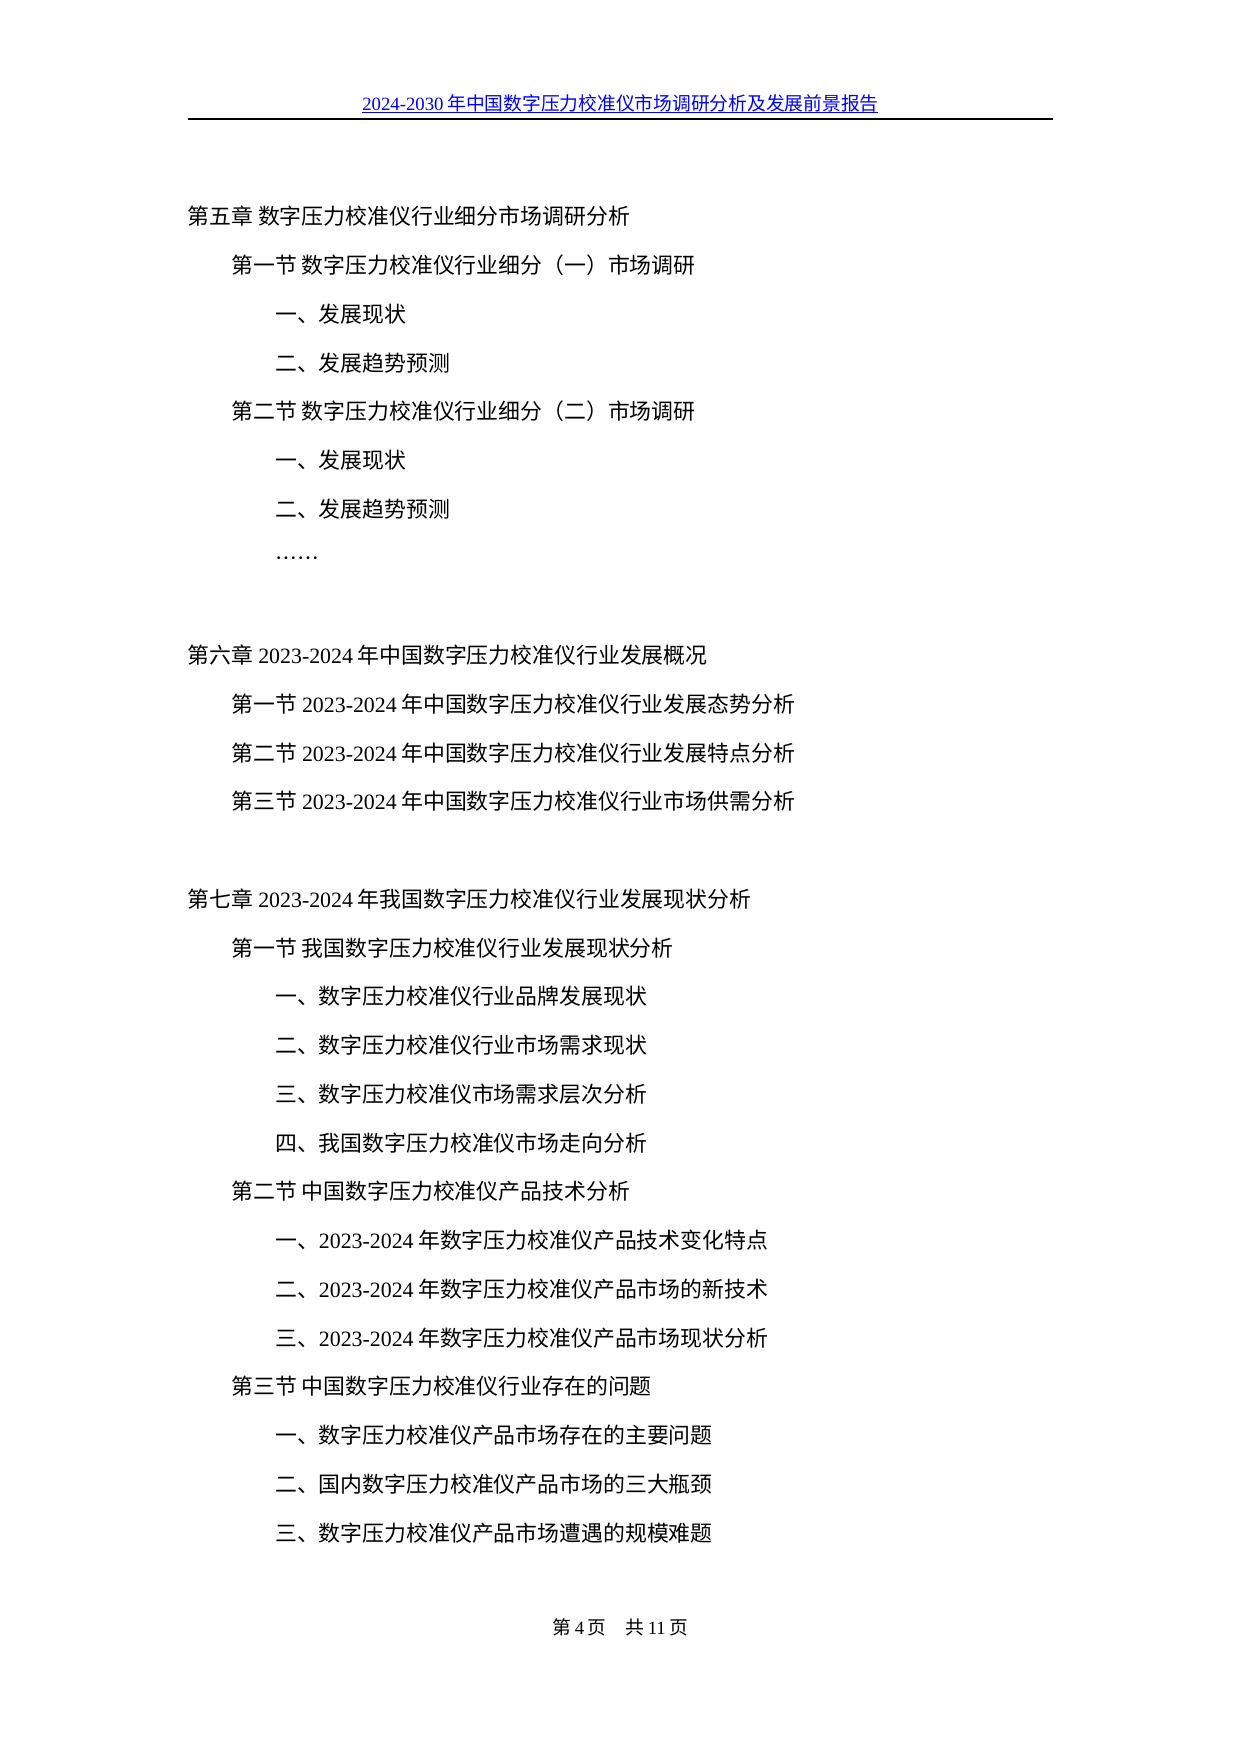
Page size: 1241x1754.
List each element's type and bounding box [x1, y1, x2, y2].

text [187, 150, 1053, 1548]
